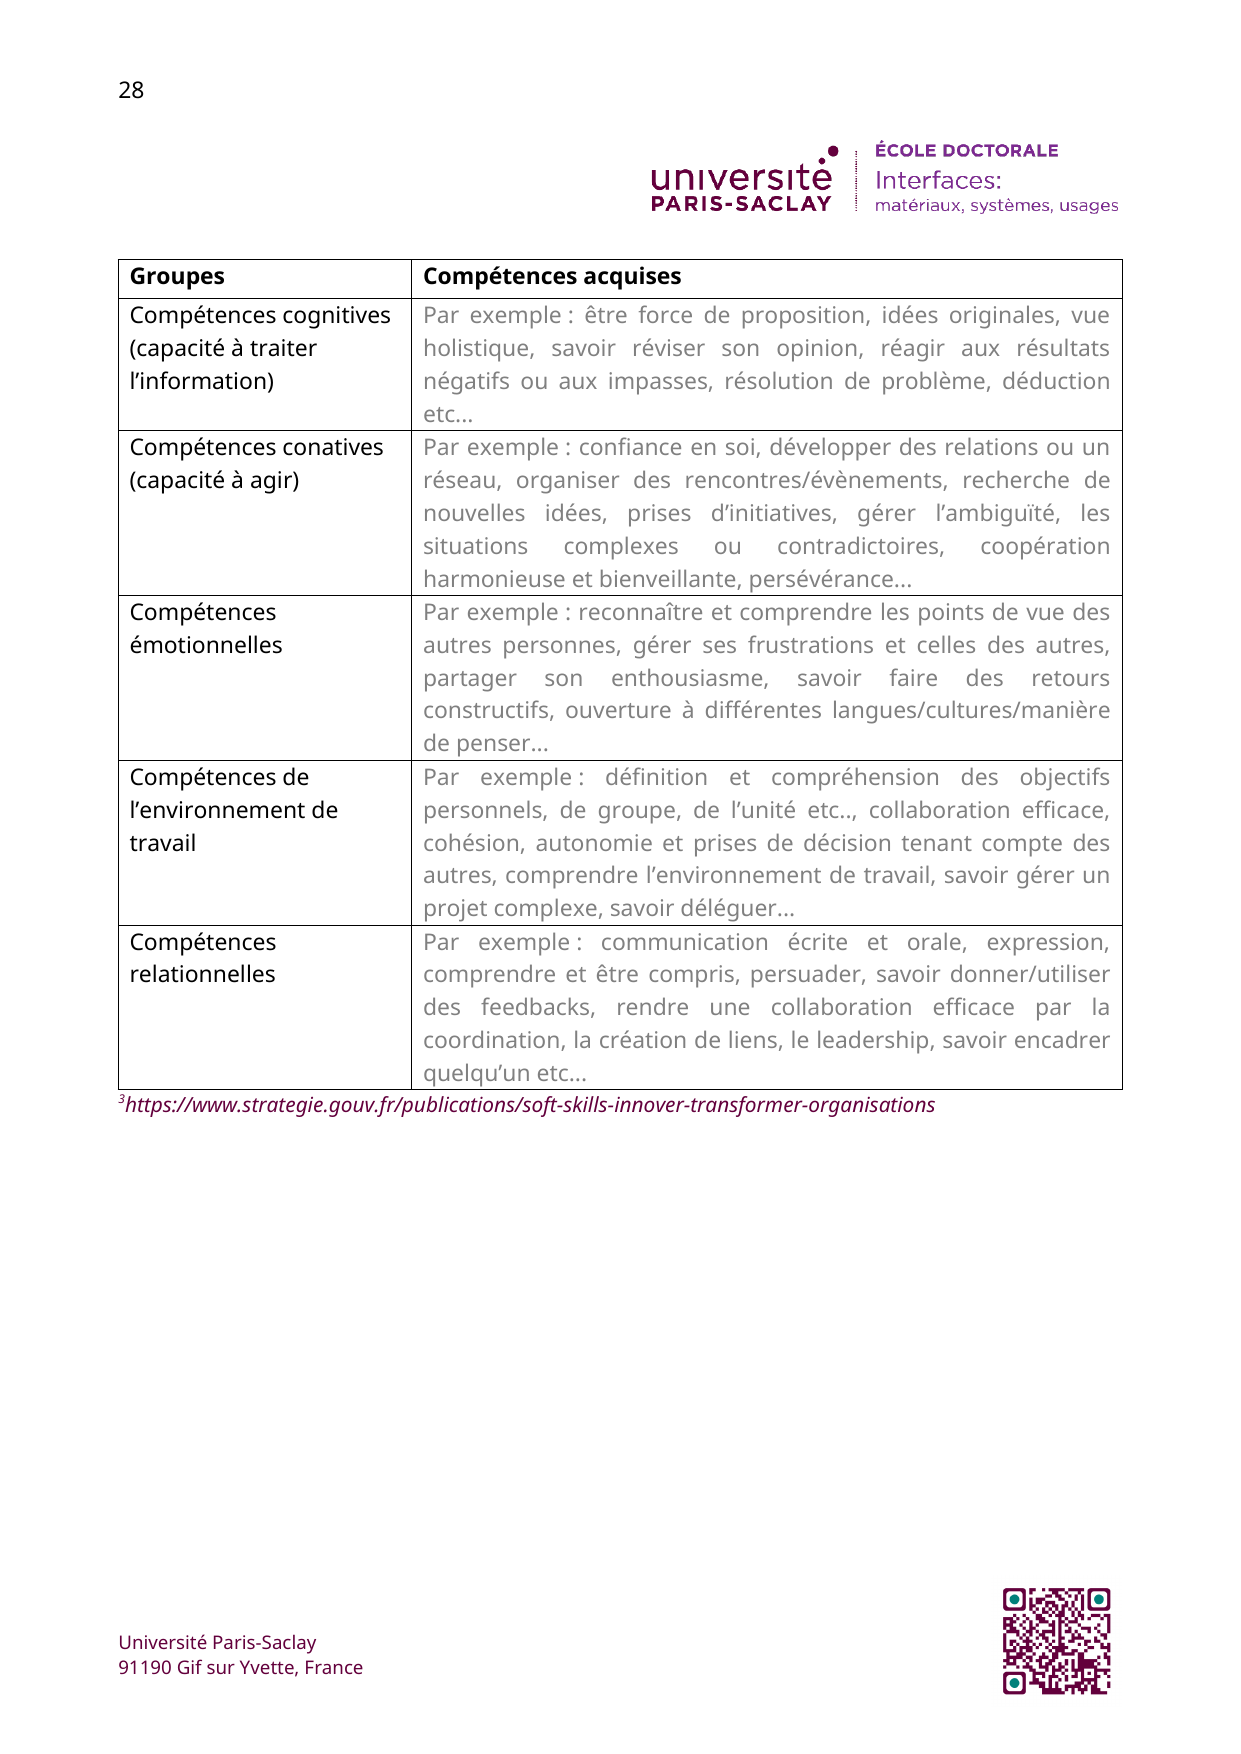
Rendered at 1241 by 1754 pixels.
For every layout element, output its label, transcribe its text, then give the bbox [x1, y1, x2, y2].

table_cell Par exemple : définition et compréhension des objectifs personnels, de groupe, de l’unité etc.., collaboration efficace, cohésion, autonomie et prises de décision tenant compte des autres, comprendre l’environnement de travail, savoir gérer un projet complexe, savoir déléguer... [412, 761, 1122, 924]
table_cell Compétences cognitives (capacité à traiter l’information) [119, 299, 411, 430]
table_cell Par exemple : communication écrite et orale, expression, comprendre et être compris, persuader, savoir donner/utiliser des feedbacks, rendre une collaboration efficace par la coordination, la création de liens, le leadership, savoir encadrer quelqu’un etc... [412, 926, 1122, 1089]
table_cell Compétences conatives (capacité à agir) [119, 431, 411, 595]
table_cell Par exemple : confiance en soi, développer des relations ou un réseau, organiser des rencontres/évènements, recherche de nouvelles idées, prises d’initiatives, gérer l’ambiguïté, les situations complexes ou contradictoires, coopération harmonieuse et bienveillante, persévérance... [412, 431, 1122, 595]
picture [634, 105, 1155, 228]
table_header Groupes [119, 260, 411, 298]
table_cell Par exemple : reconnaître et comprendre les points de vue des autres personnes, gérer ses frustrations et celles des autres, partager son enthousiasme, savoir faire des retours constructifs, ouverture à différentes langues/cultures/manière de penser... [412, 596, 1122, 760]
table_cell Compétences de l’environnement de travail [119, 761, 411, 924]
table_cell Par exemple : être force de proposition, idées originales, vue holistique, savoir réviser son opinion, réagir aux résultats négatifs ou aux impasses, résolution de problème, déduction etc... [412, 299, 1122, 430]
text 3https://www.strategie.gouv.fr/publications/soft-skills-innover-transformer-organisations [118, 1090, 1122, 1119]
table_cell Compétences émotionnelles [119, 596, 411, 760]
table_header Compétences acquises [412, 260, 1122, 298]
picture [990, 1575, 1123, 1707]
table_cell Compétences relationnelles [119, 926, 411, 1089]
